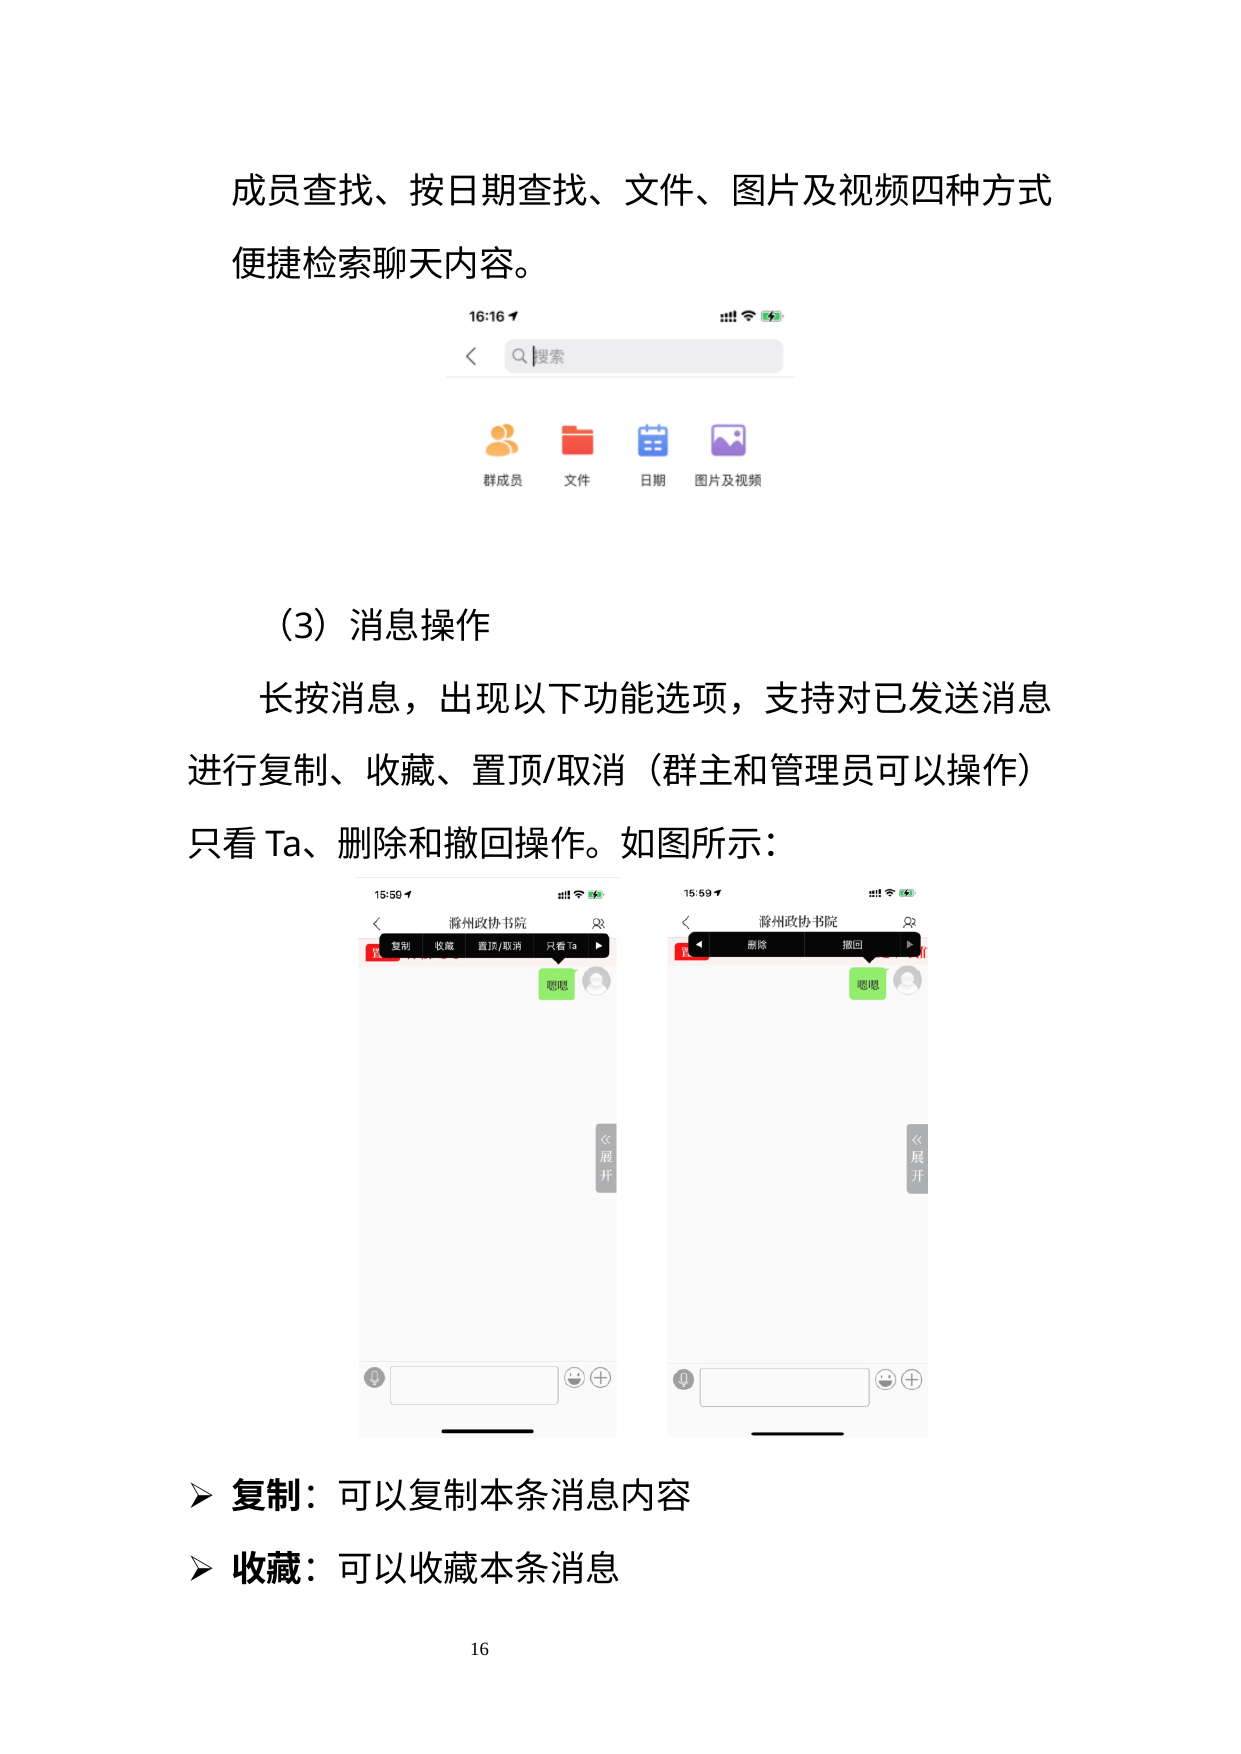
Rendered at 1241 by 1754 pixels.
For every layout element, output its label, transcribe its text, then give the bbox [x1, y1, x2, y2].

text 长按消息，出现以下功能选项，支持对已发送消息进行复制、收藏、置顶/取消（群主和管理员可以操作）只看Ta、删除和撤回操作。如图所示： [187, 659, 1053, 877]
list 收藏：可以收藏本条消息 [187, 1529, 1053, 1602]
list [187, 152, 1053, 297]
picture [445, 297, 796, 563]
picture [354, 877, 620, 1438]
list 复制：可以复制本条消息内容 [187, 1457, 1053, 1529]
text （3）消息操作 [187, 587, 1053, 659]
picture [663, 877, 930, 1438]
